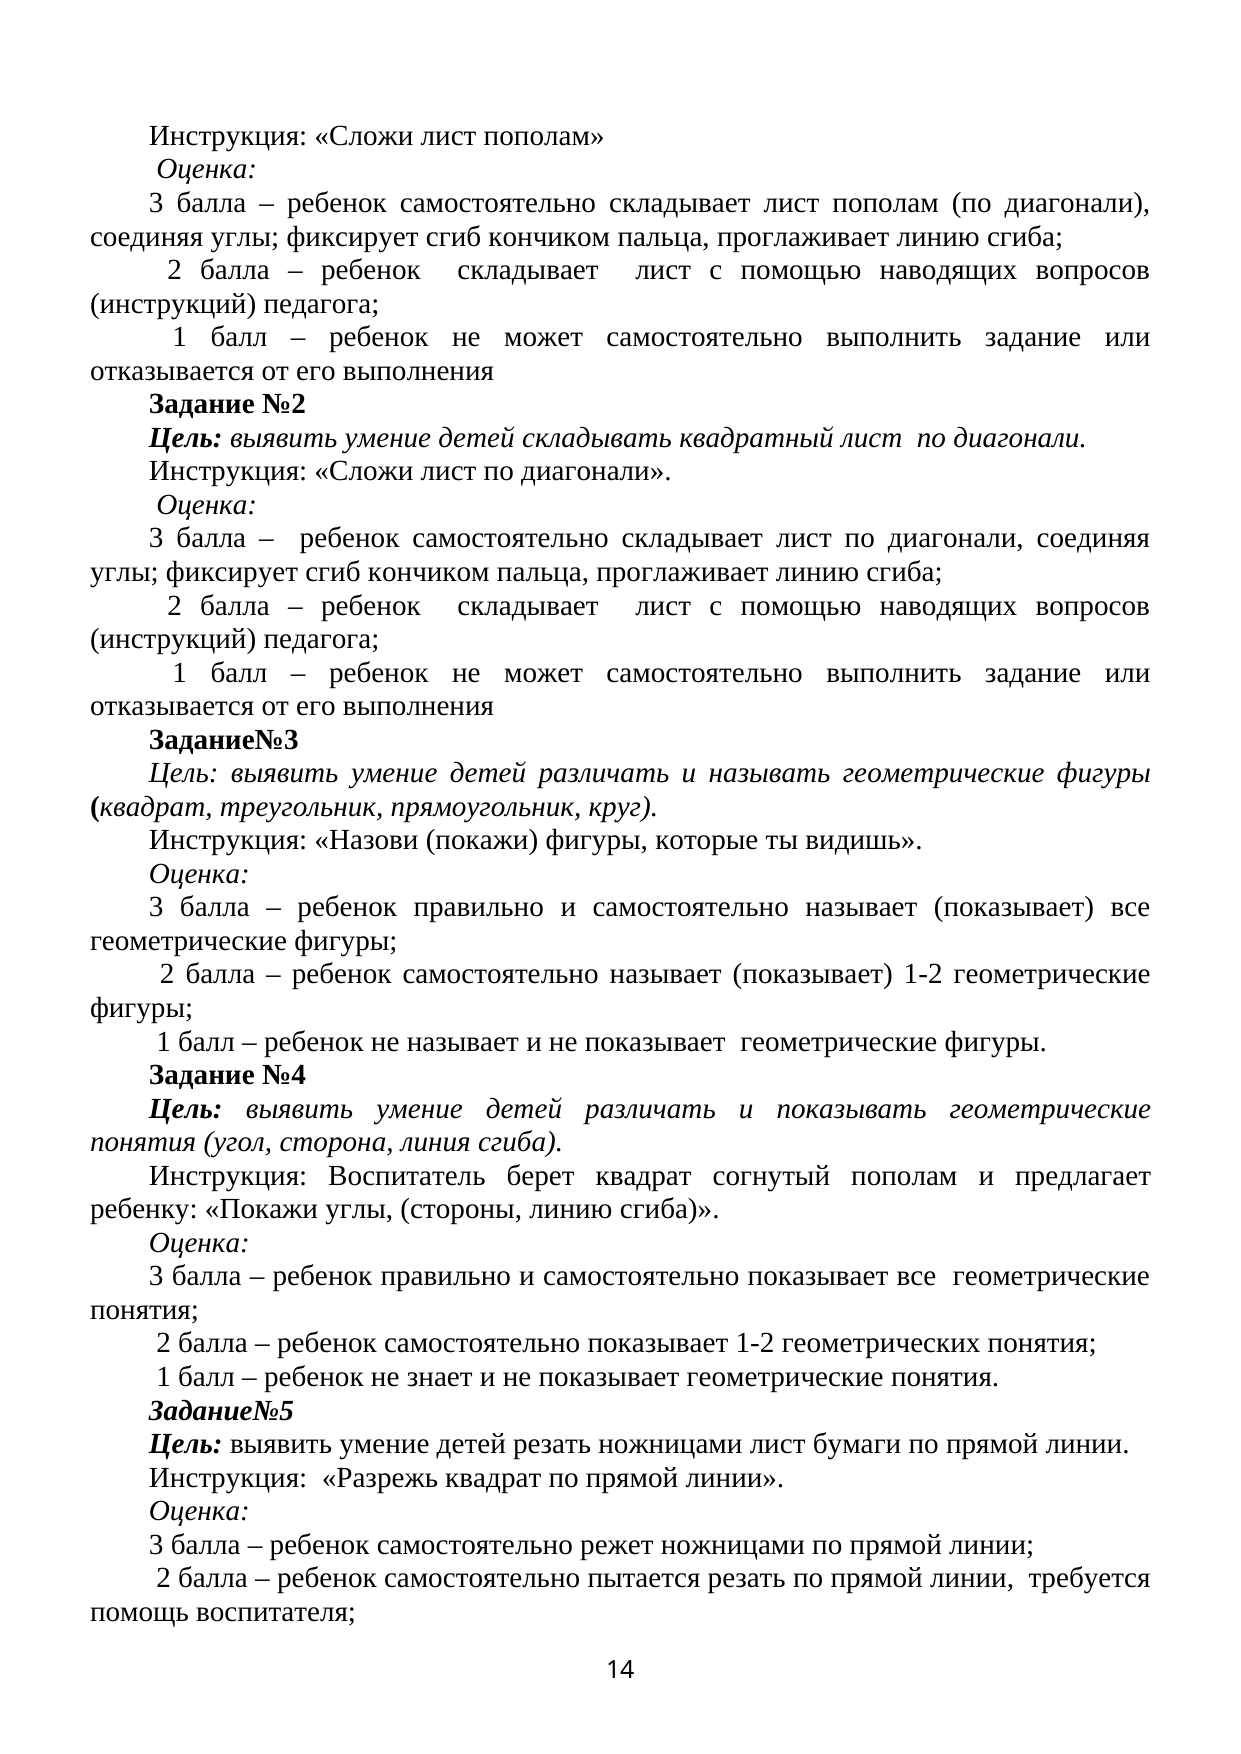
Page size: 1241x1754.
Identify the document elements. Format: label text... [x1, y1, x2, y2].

text Цель: выявить умение детей различать и называть геометрические фигуры (квадрат, треугольник, прямоугольник, круг). [90, 755, 1152, 822]
text Инструкция: Воспитатель берет квадрат согнутый пополам и предлагает ребенку: «Покажи углы, (стороны, линию сгиба)». [90, 1158, 1152, 1225]
text Оценка: [90, 152, 1152, 185]
text Цель: выявить умение детей различать и показывать геометрические понятия (угол, сторона, линия сгиба). [90, 1091, 1152, 1158]
text Оценка: [90, 487, 1152, 521]
text 1 балл – ребенок не может самостоятельно выполнить задание или отказывается от его выполнения [90, 655, 1152, 722]
text Инструкция: «Сложи лист пополам» [90, 118, 1152, 152]
text 2 балла – ребенок самостоятельно называет (показывает) 1-2 геометрические фигуры; [90, 957, 1152, 1024]
text Инструкция: «Разрежь квадрат по прямой линии». [90, 1460, 1152, 1493]
text 2 балла – ребенок складывает лист с помощью наводящих вопросов (инструкций) педагога; [90, 588, 1152, 655]
text 2 балла – ребенок самостоятельно пытается резать по прямой линии, требуется помощь воспитателя; [90, 1560, 1152, 1627]
text Задание№5 [90, 1393, 1152, 1426]
text Оценка: [90, 1493, 1152, 1527]
text Цель: выявить умение детей складывать квадратный лист по диагонали. [90, 420, 1152, 453]
text Оценка: [90, 856, 1152, 889]
text 3 балла – ребенок правильно и самостоятельно показывает все геометрические понятия; [90, 1258, 1152, 1326]
text 3 балла – ребенок правильно и самостоятельно называет (показывает) все геометрические фигуры; [90, 889, 1152, 957]
text 2 балла – ребенок складывает лист с помощью наводящих вопросов (инструкций) педагога; [90, 252, 1152, 319]
text 2 балла – ребенок самостоятельно показывает 1-2 геометрических понятия; [90, 1326, 1152, 1359]
text Оценка: [90, 1225, 1152, 1258]
text 3 балла – ребенок самостоятельно складывает лист пополам (по диагонали), соединяя углы; фиксирует сгиб кончиком пальца, проглаживает линию сгиба; [90, 185, 1152, 252]
text Инструкция: «Сложи лист по диагонали». [90, 453, 1152, 487]
text Инструкция: «Назови (покажи) фигуры, которые ты видишь». [90, 822, 1152, 856]
text 1 балл – ребенок не называет и не показывает геометрические фигуры. [90, 1024, 1152, 1057]
text Цель: выявить умение детей резать ножницами лист бумаги по прямой линии. [90, 1426, 1152, 1460]
text 3 балла – ребенок самостоятельно складывает лист по диагонали, соединяя углы; фиксирует сгиб кончиком пальца, проглаживает линию сгиба; [90, 521, 1152, 588]
text Задание №4 [90, 1057, 1152, 1091]
text 1 балл – ребенок не знает и не показывает геометрические понятия. [90, 1359, 1152, 1393]
text Задание №2 [90, 386, 1152, 420]
text Задание№3 [90, 722, 1152, 755]
text 1 балл – ребенок не может самостоятельно выполнить задание или отказывается от его выполнения [90, 319, 1152, 386]
text 3 балла – ребенок самостоятельно режет ножницами по прямой линии; [90, 1527, 1152, 1560]
